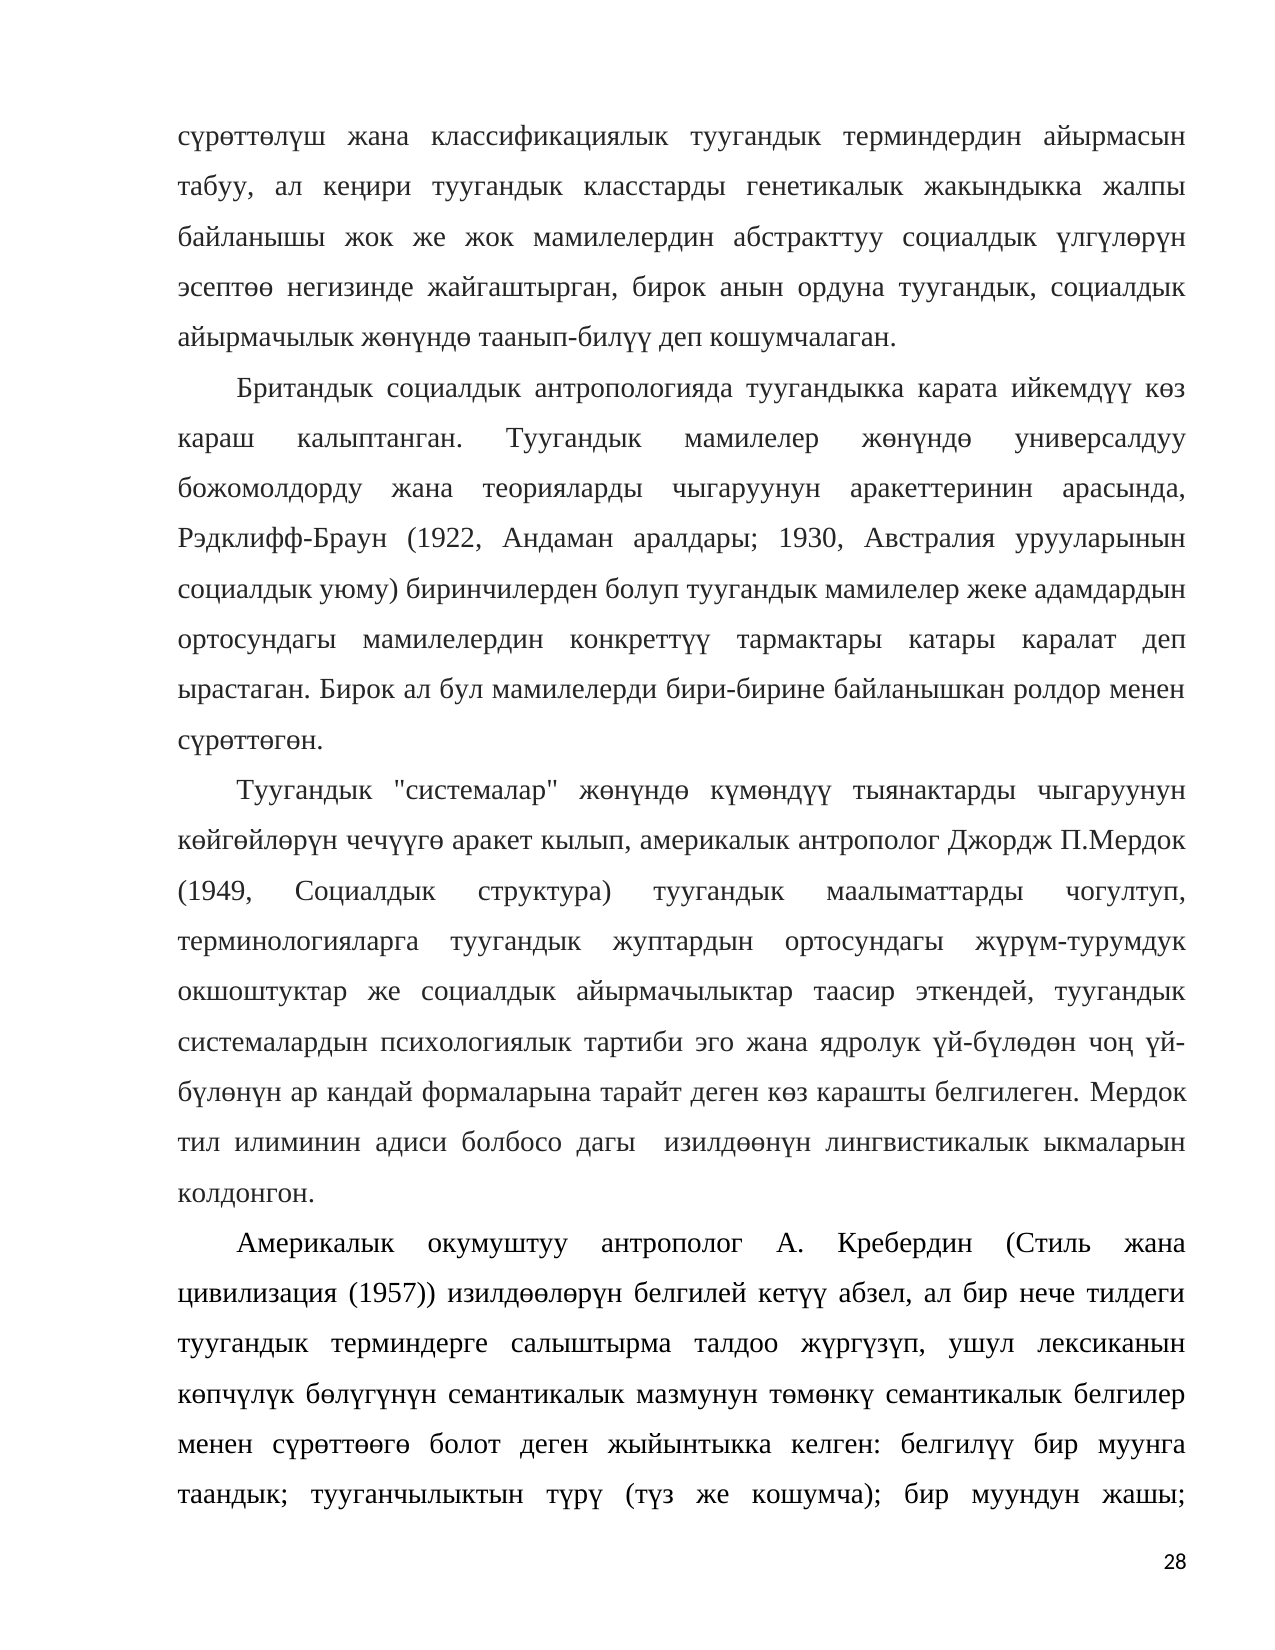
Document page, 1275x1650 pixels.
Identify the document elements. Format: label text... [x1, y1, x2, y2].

text Британдык социалдык антропологияда туугандыкка карата ийкемдүү көз караш калыптанган. Туугандык мамилелер жөнүндө универсалдуу божомолдорду жана теорияларды чыгаруунун аракеттеринин арасында, Рэдклифф-Браун (1922, Андаман аралдары; 1930, Австралия урууларынын социалдык уюму) биринчилерден болуп туугандык мамилелер жеке адамдардын ортосундагы мамилелердин конкреттүү тармактары катары каралат деп ырастаган. Бирок ал бул мамилелерди бири-бирине байланышкан ролдор менен сүрөттөгөн. [177, 370, 1186, 755]
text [177, 1225, 1186, 1510]
text Туугандык "системалар" жөнүндө күмөндүү тыянактарды чыгаруунун көйгөйлөрүн чечүүгө аракет кылып, америкалык антрополог Джордж П.Мердок (1949, Социалдык структура) туугандык маалыматтарды чогултуп, терминологияларга туугандык жуптардын ортосундагы жүрүм-турумдук окшоштуктар же социалдык айырмачылыктар таасир эткендей, туугандык системалардын психологиялык тартиби эго жана ядролук үй-бүлөдөн чоң үй-бүлөнүн ар кандай формаларына тарайт деген көз карашты белгилеген. Мердок тил илиминин адиси болбосо дагы изилдөөнүн лингвистикалык ыкмаларын колдонгон. [177, 772, 1186, 1208]
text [177, 118, 1186, 353]
